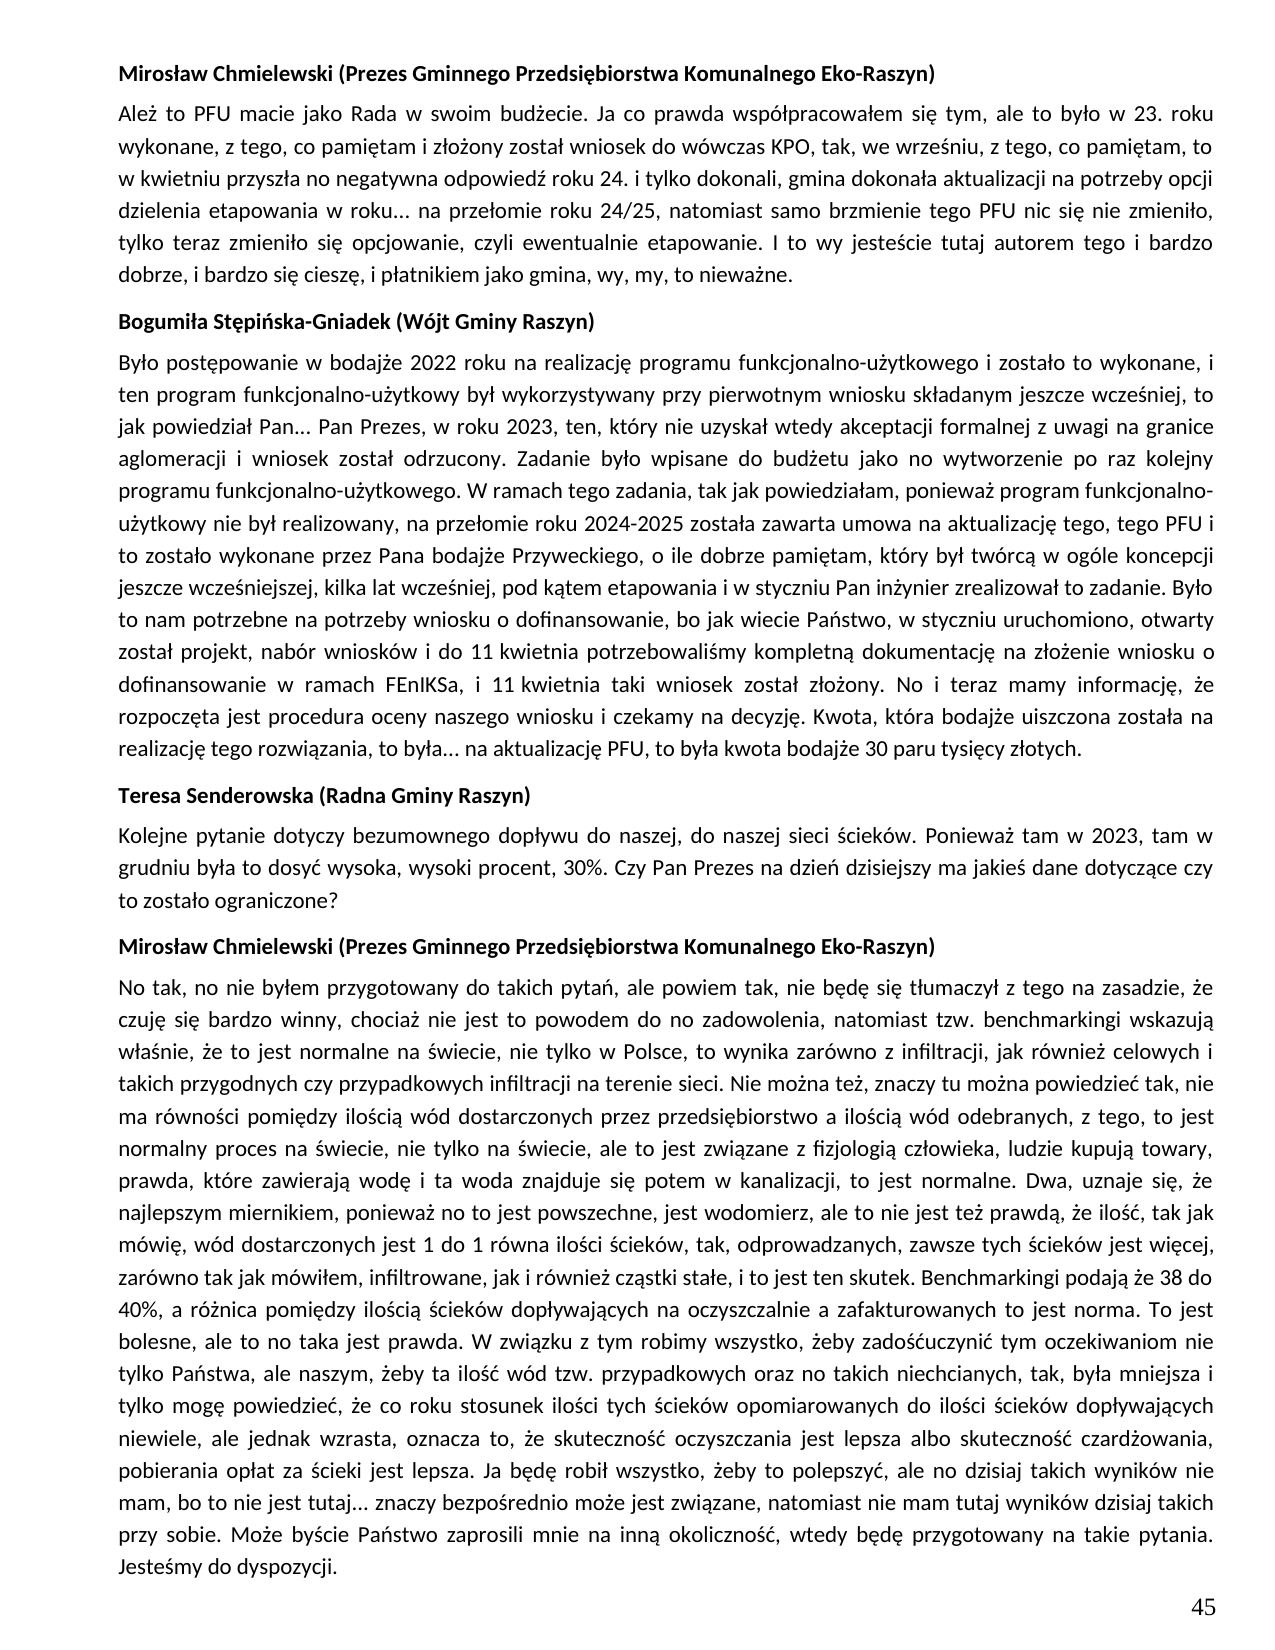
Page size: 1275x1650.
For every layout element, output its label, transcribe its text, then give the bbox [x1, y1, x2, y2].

text Ależ to PFU macie jako Rada w swoim budżecie. Ja co prawda współpracowałem się tym, ale to było w 23. roku wykonane, z tego, co pamiętam i złożony został wniosek do wówczas KPO, tak, we wrześniu, z tego, co pamiętam, to w kwietniu przyszła no negatywna odpowiedź roku 24. i tylko dokonali, gmina dokonała aktualizacji na potrzeby opcji dzielenia etapowania w roku... na przełomie roku 24/25, natomiast samo brzmienie tego PFU nic się nie zmieniło, tylko teraz zmieniło się opcjowanie, czyli ewentualnie etapowanie. I to wy jesteście tutaj autorem tego i bardzo dobrze, i bardzo się cieszę, i płatnikiem jako gmina, wy, my, to nieważne. [118, 99, 1216, 288]
text Było postępowanie w bodajże 2022 roku na realizację programu funkcjonalno-użytkowego i zostało to wykonane, i ten program funkcjonalno-użytkowy był wykorzystywany przy pierwotnym wniosku składanym jeszcze wcześniej, to jak powiedział Pan... Pan Prezes, w roku 2023, ten, który nie uzyskał wtedy akceptacji formalnej z uwagi na granice aglomeracji i wniosek został odrzucony. Zadanie było wpisane do budżetu jako no wytworzenie po raz kolejny programu funkcjonalno-użytkowego. W ramach tego zadania, tak jak powiedziałam, ponieważ program funkcjonalno-użytkowy nie był realizowany, na przełomie roku 2024-2025 została zawarta umowa na aktualizację tego, tego PFU i to zostało wykonane przez Pana bodajże Przyweckiego, o ile dobrze pamiętam, który był twórcą w ogóle koncepcji jeszcze wcześniejszej, kilka lat wcześniej, pod kątem etapowania i w styczniu Pan inżynier zrealizował to zadanie. Było to nam potrzebne na potrzeby wniosku o dofinansowanie, bo jak wiecie Państwo, w styczniu uruchomiono, otwarty został projekt, nabór wniosków i do 11 kwietnia potrzebowaliśmy kompletną dokumentację na złożenie wniosku o dofinansowanie w ramach FEnIKSa, i 11 kwietnia taki wniosek został złożony. No i teraz mamy informację, że rozpoczęta jest procedura oceny naszego wniosku i czekamy na decyzję. Kwota, która bodajże uiszczona została na realizację tego rozwiązania, to była... na aktualizację PFU, to była kwota bodajże 30 paru tysięcy złotych. [118, 348, 1216, 762]
text Kolejne pytanie dotyczy bezumownego dopływu do naszej, do naszej sieci ścieków. Ponieważ tam w 2023, tam w grudniu była to dosyć wysoka, wysoki procent, 30%. Czy Pan Prezes na dzień dzisiejszy ma jakieś dane dotyczące czy to zostało ograniczone? [118, 821, 1216, 914]
subtitle Bogumiła Stępińska-Gniadek (Wójt Gminy Raszyn) [118, 307, 1216, 335]
subtitle Mirosław Chmielewski (Prezes Gminnego Przedsiębiorstwa Komunalnego Eko-Raszyn) [118, 932, 1216, 961]
text No tak, no nie byłem przygotowany do takich pytań, ale powiem tak, nie będę się tłumaczył z tego na zasadzie, że czuję się bardzo winny, chociaż nie jest to powodem do no zadowolenia, natomiast tzw. benchmarkingi wskazują właśnie, że to jest normalne na świecie, nie tylko w Polsce, to wynika zarówno z infiltracji, jak również celowych i takich przygodnych czy przypadkowych infiltracji na terenie sieci. Nie można też, znaczy tu można powiedzieć tak, nie ma równości pomiędzy ilością wód dostarczonych przez przedsiębiorstwo a ilością wód odebranych, z tego, to jest normalny proces na świecie, nie tylko na świecie, ale to jest związane z fizjologią człowieka, ludzie kupują towary, prawda, które zawierają wodę i ta woda znajduje się potem w kanalizacji, to jest normalne. Dwa, uznaje się, że najlepszym miernikiem, ponieważ no to jest powszechne, jest wodomierz, ale to nie jest też prawdą, że ilość, tak jak mówię, wód dostarczonych jest 1 do 1 równa ilości ścieków, tak, odprowadzanych, zawsze tych ścieków jest więcej, zarówno tak jak mówiłem, infiltrowane, jak i również cząstki stałe, i to jest ten skutek. Benchmarkingi podają że 38 do 40%, a różnica pomiędzy ilością ścieków dopływających na oczyszczalnie a zafakturowanych to jest norma. To jest bolesne, ale to no taka jest prawda. W związku z tym robimy wszystko, żeby zadośćuczynić tym oczekiwaniom nie tylko Państwa, ale naszym, żeby ta ilość wód tzw. przypadkowych oraz no takich niechcianych, tak, była mniejsza i tylko mogę powiedzieć, że co roku stosunek ilości tych ścieków opomiarowanych do ilości ścieków dopływających niewiele, ale jednak wzrasta, oznacza to, że skuteczność oczyszczania jest lepsza albo skuteczność czardżowania, pobierania opłat za ścieki jest lepsza. Ja będę robił wszystko, żeby to polepszyć, ale no dzisiaj takich wyników nie mam, bo to nie jest tutaj... znaczy bezpośrednio może jest związane, natomiast nie mam tutaj wyników dzisiaj takich przy sobie. Może byście Państwo zaprosili mnie na inną okoliczność, wtedy będę przygotowany na takie pytania. Jesteśmy do dyspozycji. [118, 973, 1216, 1580]
subtitle Teresa Senderowska (Radna Gminy Raszyn) [118, 781, 1216, 809]
subtitle Mirosław Chmielewski (Prezes Gminnego Przedsiębiorstwa Komunalnego Eko-Raszyn) [118, 59, 1216, 87]
